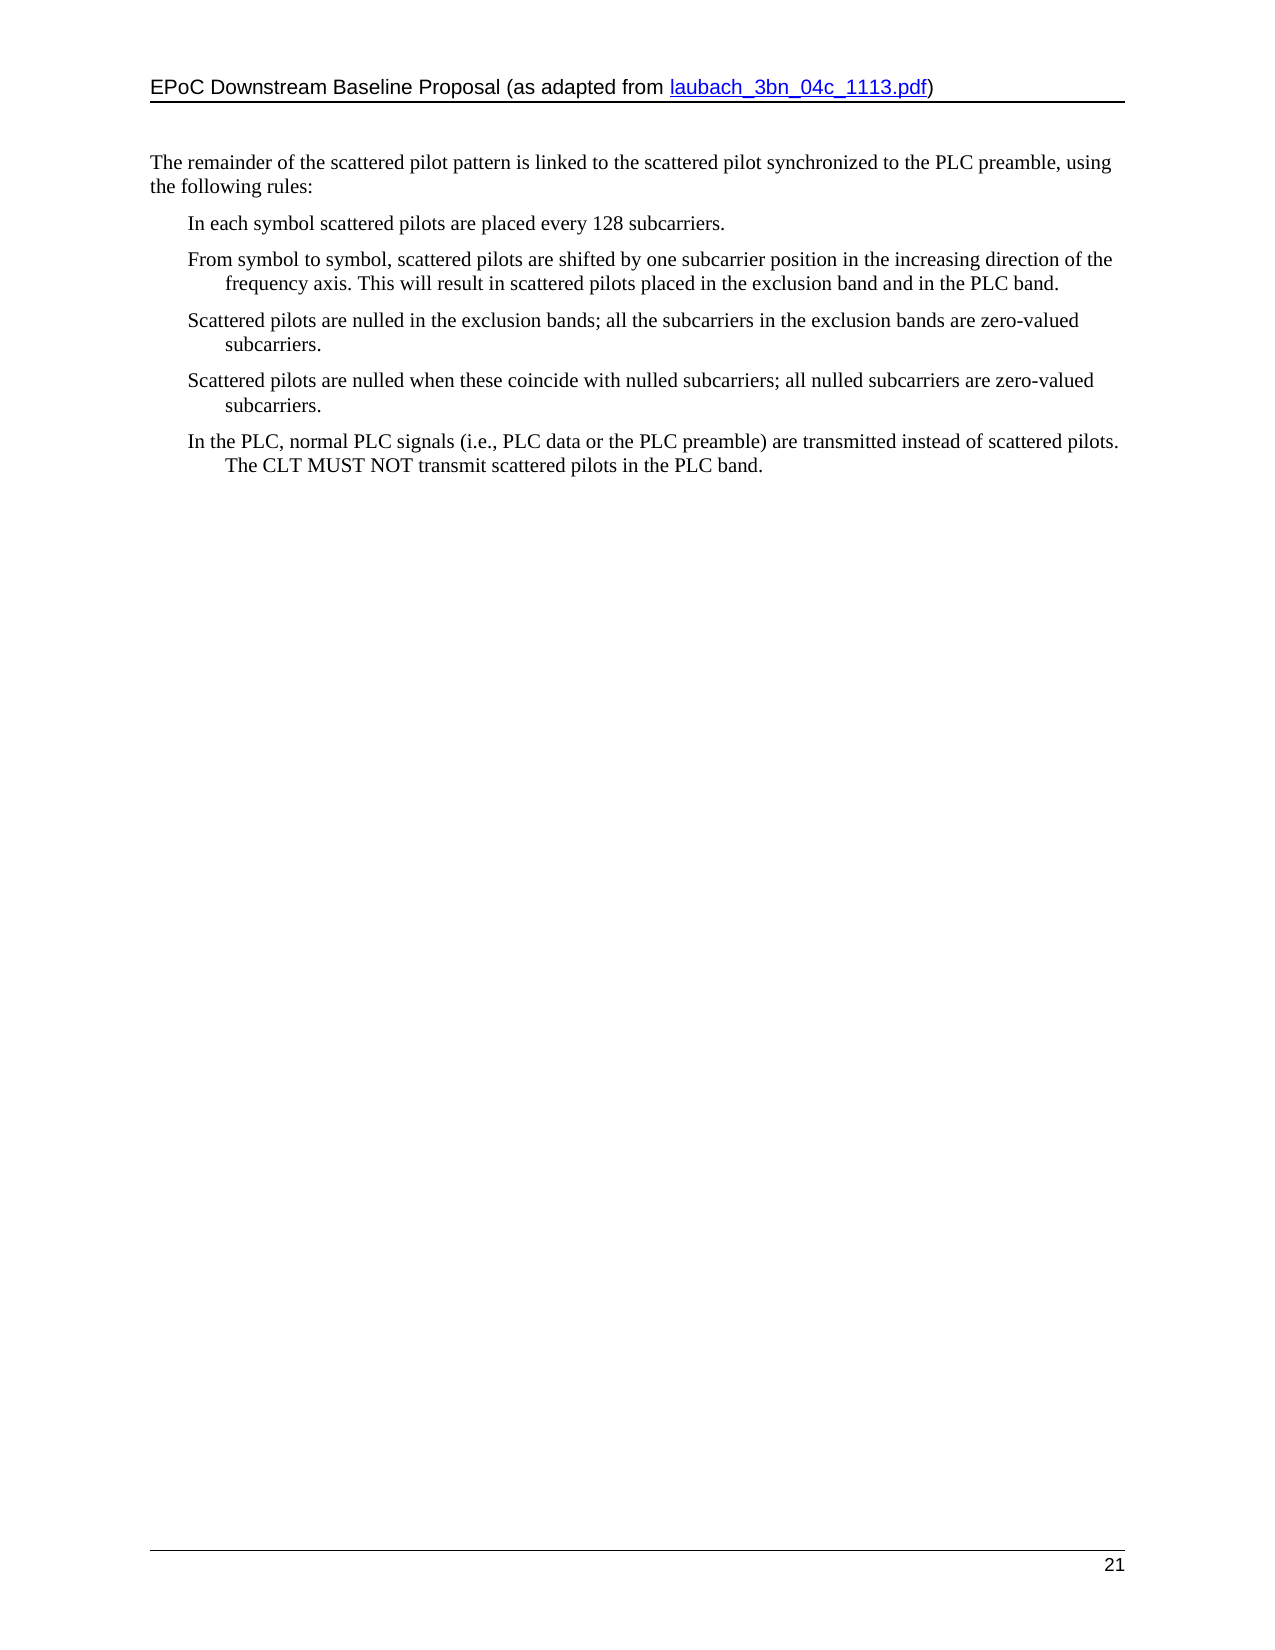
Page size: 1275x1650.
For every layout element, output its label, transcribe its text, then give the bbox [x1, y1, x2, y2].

text In each symbol scattered pilots are placed every 128 subcarriers. [187, 211, 1125, 235]
text Scattered pilots are nulled when these coincide with nulled subcarriers; all nulled subcarriers are zero-valued subcarriers. [187, 368, 1125, 417]
text The remainder of the scattered pilot pattern is linked to the scattered pilot synchronized to the PLC preamble, using the following rules: [150, 150, 1125, 198]
text From symbol to symbol, scattered pilots are shifted by one subcarrier position in the increasing direction of the frequency axis. This will result in scattered pilots placed in the exclusion band and in the PLC band. [187, 247, 1125, 295]
text Scattered pilots are nulled in the exclusion bands; all the subcarriers in the exclusion bands are zero-valued subcarriers. [187, 308, 1125, 356]
text In the PLC, normal PLC signals (i.e., PLC data or the PLC preamble) are transmitted instead of scattered pilots. The CLT MUST NOT transmit scattered pilots in the PLC band. [187, 429, 1125, 477]
